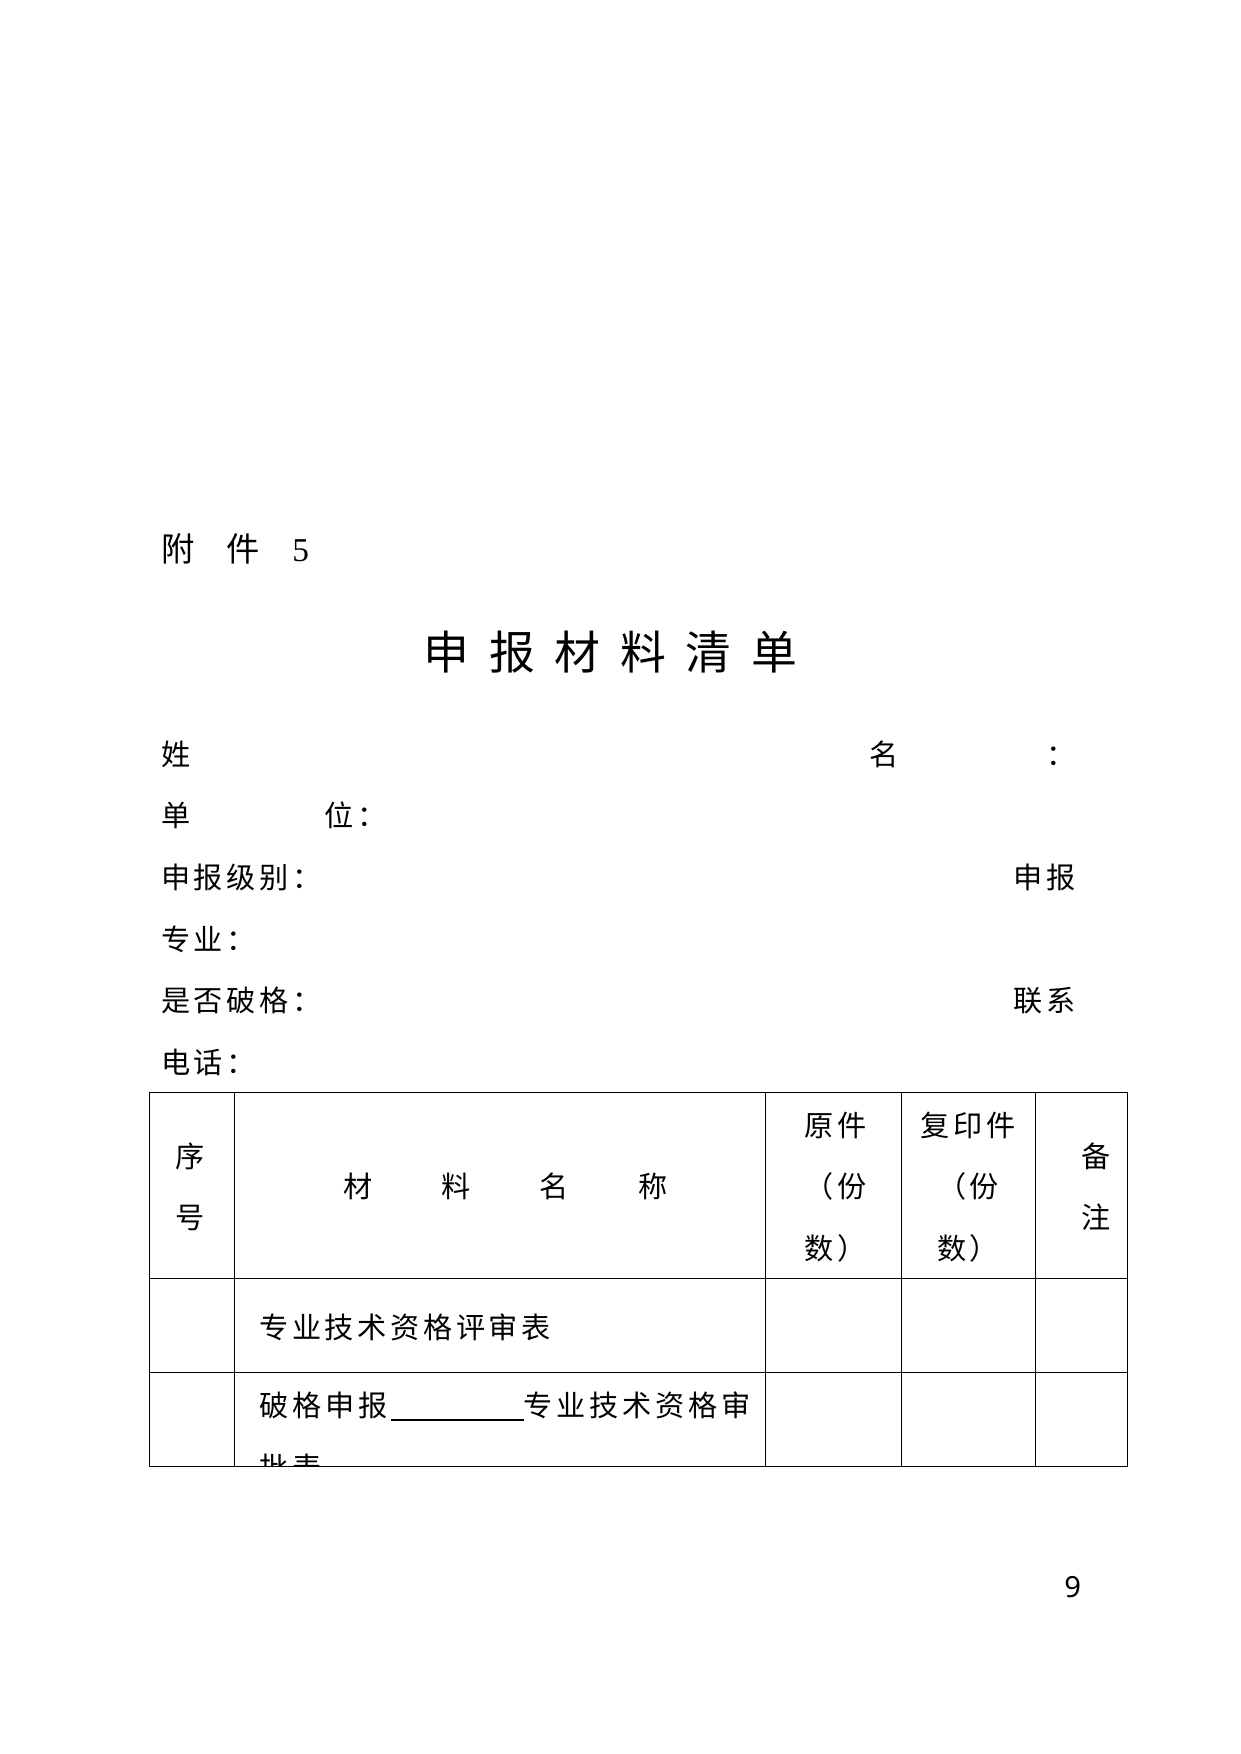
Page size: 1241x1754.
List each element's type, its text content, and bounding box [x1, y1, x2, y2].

table_cell [902, 1279, 1035, 1372]
table_header 序号 [150, 1093, 234, 1278]
table_header 材 料 名 称 [235, 1093, 765, 1278]
table_header 备注 [1036, 1093, 1127, 1278]
text 申报级别： 申报专业： [161, 845, 1079, 968]
text 附件5 [161, 516, 1079, 577]
table_cell [1036, 1373, 1127, 1466]
table_cell [1036, 1279, 1127, 1372]
table_header 原件 （份数） [766, 1093, 901, 1278]
table_cell [766, 1373, 901, 1466]
text 姓 名： 单 位： [161, 722, 1079, 845]
table_cell [766, 1279, 901, 1372]
table_cell [902, 1373, 1035, 1466]
table_header 复印件 （份数） [902, 1093, 1035, 1278]
text 申报材料清单 [161, 588, 1079, 711]
table_cell [150, 1279, 234, 1372]
table_cell [150, 1373, 234, 1466]
table_cell 专业技术资格评审表 [235, 1279, 765, 1372]
table_cell 破格申报 专业技术资格审批表 [235, 1373, 765, 1466]
text 是否破格： 联系电话： [161, 968, 1079, 1092]
